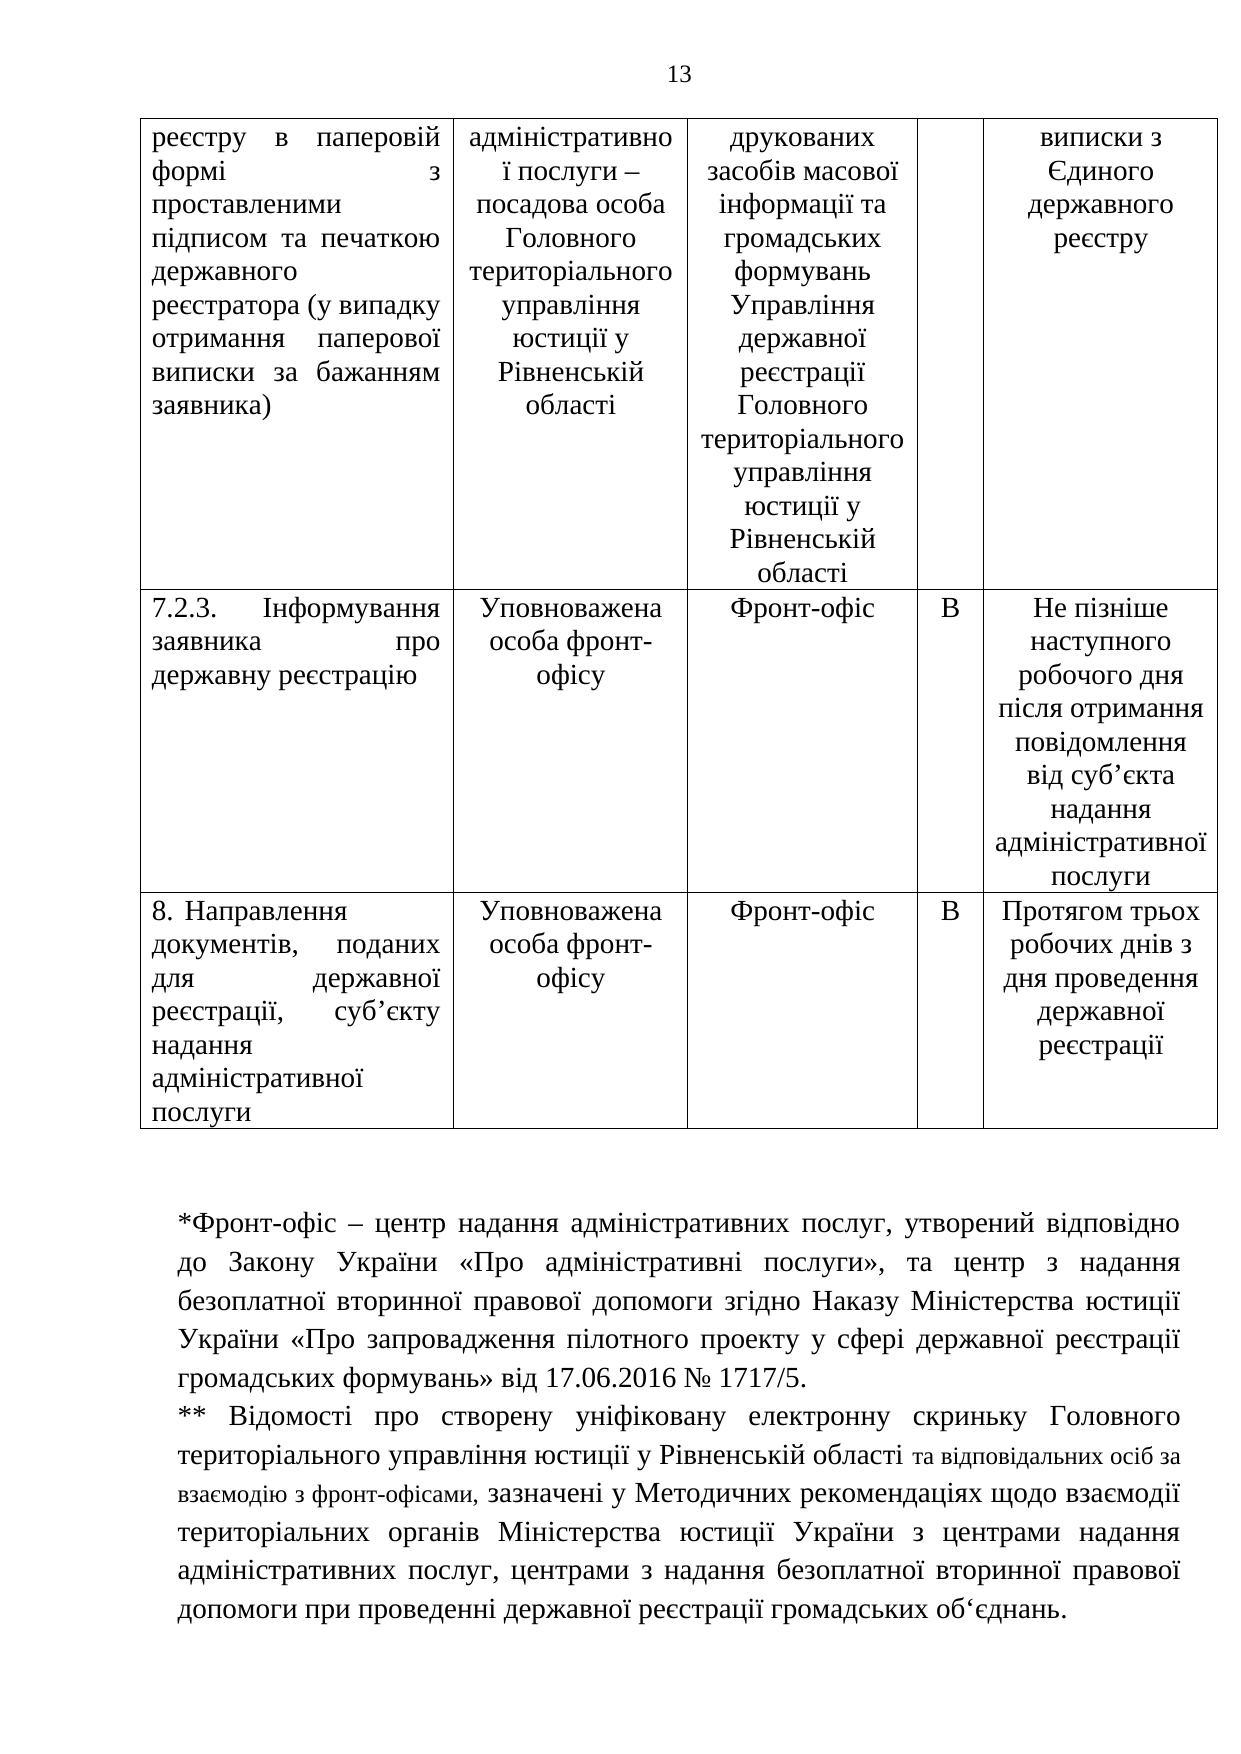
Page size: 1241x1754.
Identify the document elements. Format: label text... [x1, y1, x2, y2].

table_cell Фронт-офіс [688, 893, 917, 1127]
table_cell 7.2.3. Інформування заявника про державну реєстрацію [141, 590, 453, 892]
table_cell В [918, 119, 983, 589]
text ** Відомості про створену уніфіковану електронну скриньку Головного територіального управління юстиції у Рівненській області та відповідальних осіб за взаємодію з фронт-офісами, зазначені у Методичних рекомендаціях щодо взаємодії територіальних органів Міністерства юстиції України з центрами надання адміністративних послуг, центрами з надання безоплатної вторинної правової допомоги при проведенні державної реєстрації громадських об‘єднань. [177, 1398, 1181, 1624]
table_cell Фронт-офіс [688, 590, 917, 892]
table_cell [688, 119, 917, 589]
table_cell В [918, 590, 983, 892]
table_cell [454, 119, 687, 589]
table_cell Уповноважена особа фронт-офісу [454, 590, 687, 892]
table_cell Протягом трьох робочих днів з дня проведення державної реєстрації [984, 893, 1217, 1127]
table_cell Направлення документів, поданих для державної реєстрації, суб’єкту надання адміністративної послуги [141, 893, 453, 1127]
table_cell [984, 119, 1217, 589]
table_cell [141, 119, 453, 589]
table_cell Уповноважена особа фронт-офісу [454, 893, 687, 1127]
text *Фронт-офіс – центр надання адміністративних послуг, утворений відповідно до Закону України «Про адміністративні послуги», та центр з надання безоплатної вторинної правової допомоги згідно Наказу Міністерства юстиції України «Про запровадження пілотного проекту у сфері державної реєстрації громадських формувань» від 17.06.2016 № 1717/5. [177, 1206, 1181, 1393]
table_cell В [918, 893, 983, 1127]
table_cell Не пізніше наступного робочого дня після отримання повідомлення від суб’єкта надання адміністративної послуги [984, 590, 1217, 892]
